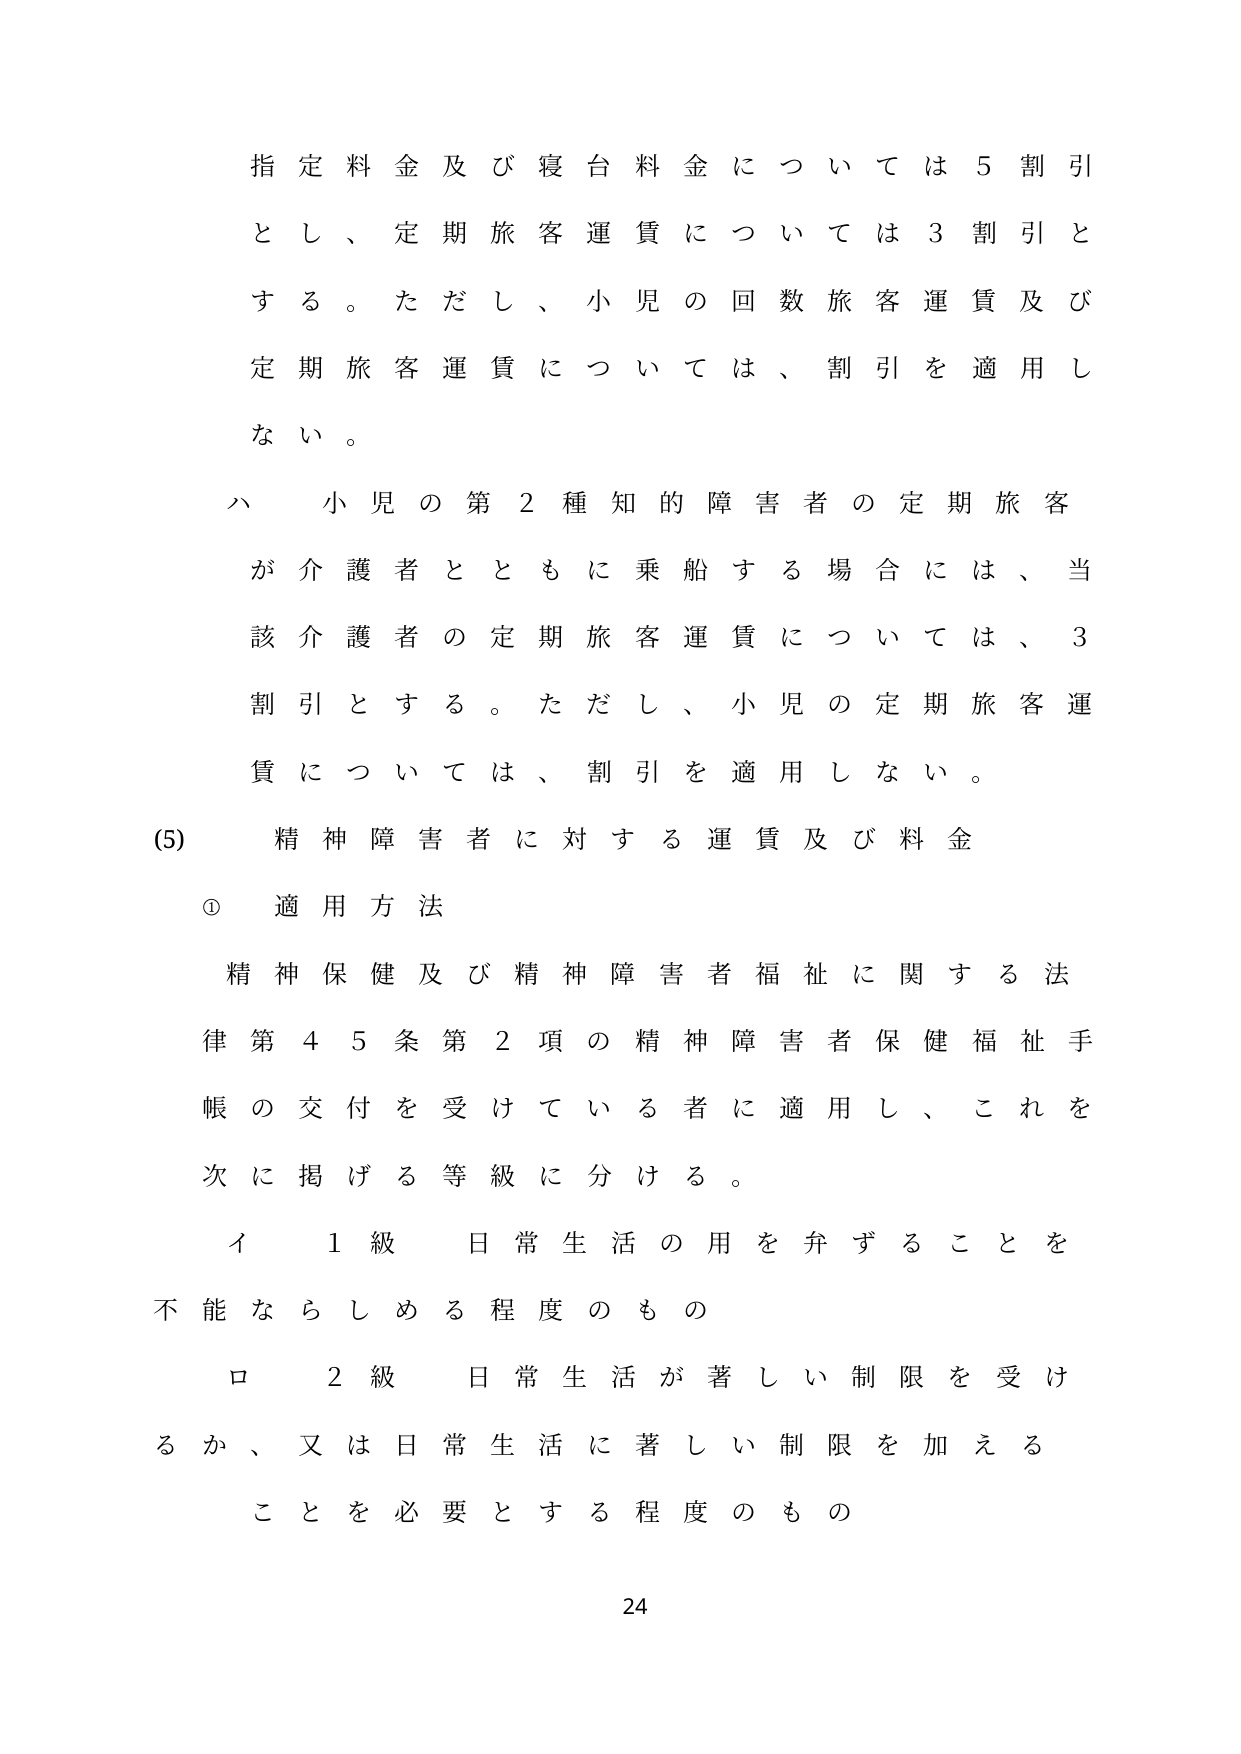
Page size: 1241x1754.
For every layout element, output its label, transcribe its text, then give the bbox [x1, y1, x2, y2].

text 精神保健及び精神障害者福祉に関する法律第４５条第２項の精神障害者保健福祉手帳の交付を受けている者に適用し、これを次に掲げる等級に分ける。 [196, 939, 1116, 1208]
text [217, 131, 1116, 468]
text ① 適用方法 [154, 871, 1116, 939]
text ロ ２級 日常生活が著しい制限を受けるか、又は日常生活に著しい制限を加える [154, 1342, 1116, 1477]
text イ １級 日常生活の用を弁ずることを不能ならしめる程度のもの [154, 1208, 1116, 1342]
text ハ 小児の第２種知的障害者の定期旅客が介護者とともに乗船する場合には、当該介護者の定期旅客運賃については、３割引とする。ただし、小児の定期旅客運賃については、割引を適用しない。 [217, 468, 1116, 804]
text (5) 精神障害者に対する運賃及び料金 [154, 804, 1116, 871]
text ことを必要とする程度のもの [154, 1477, 1116, 1544]
